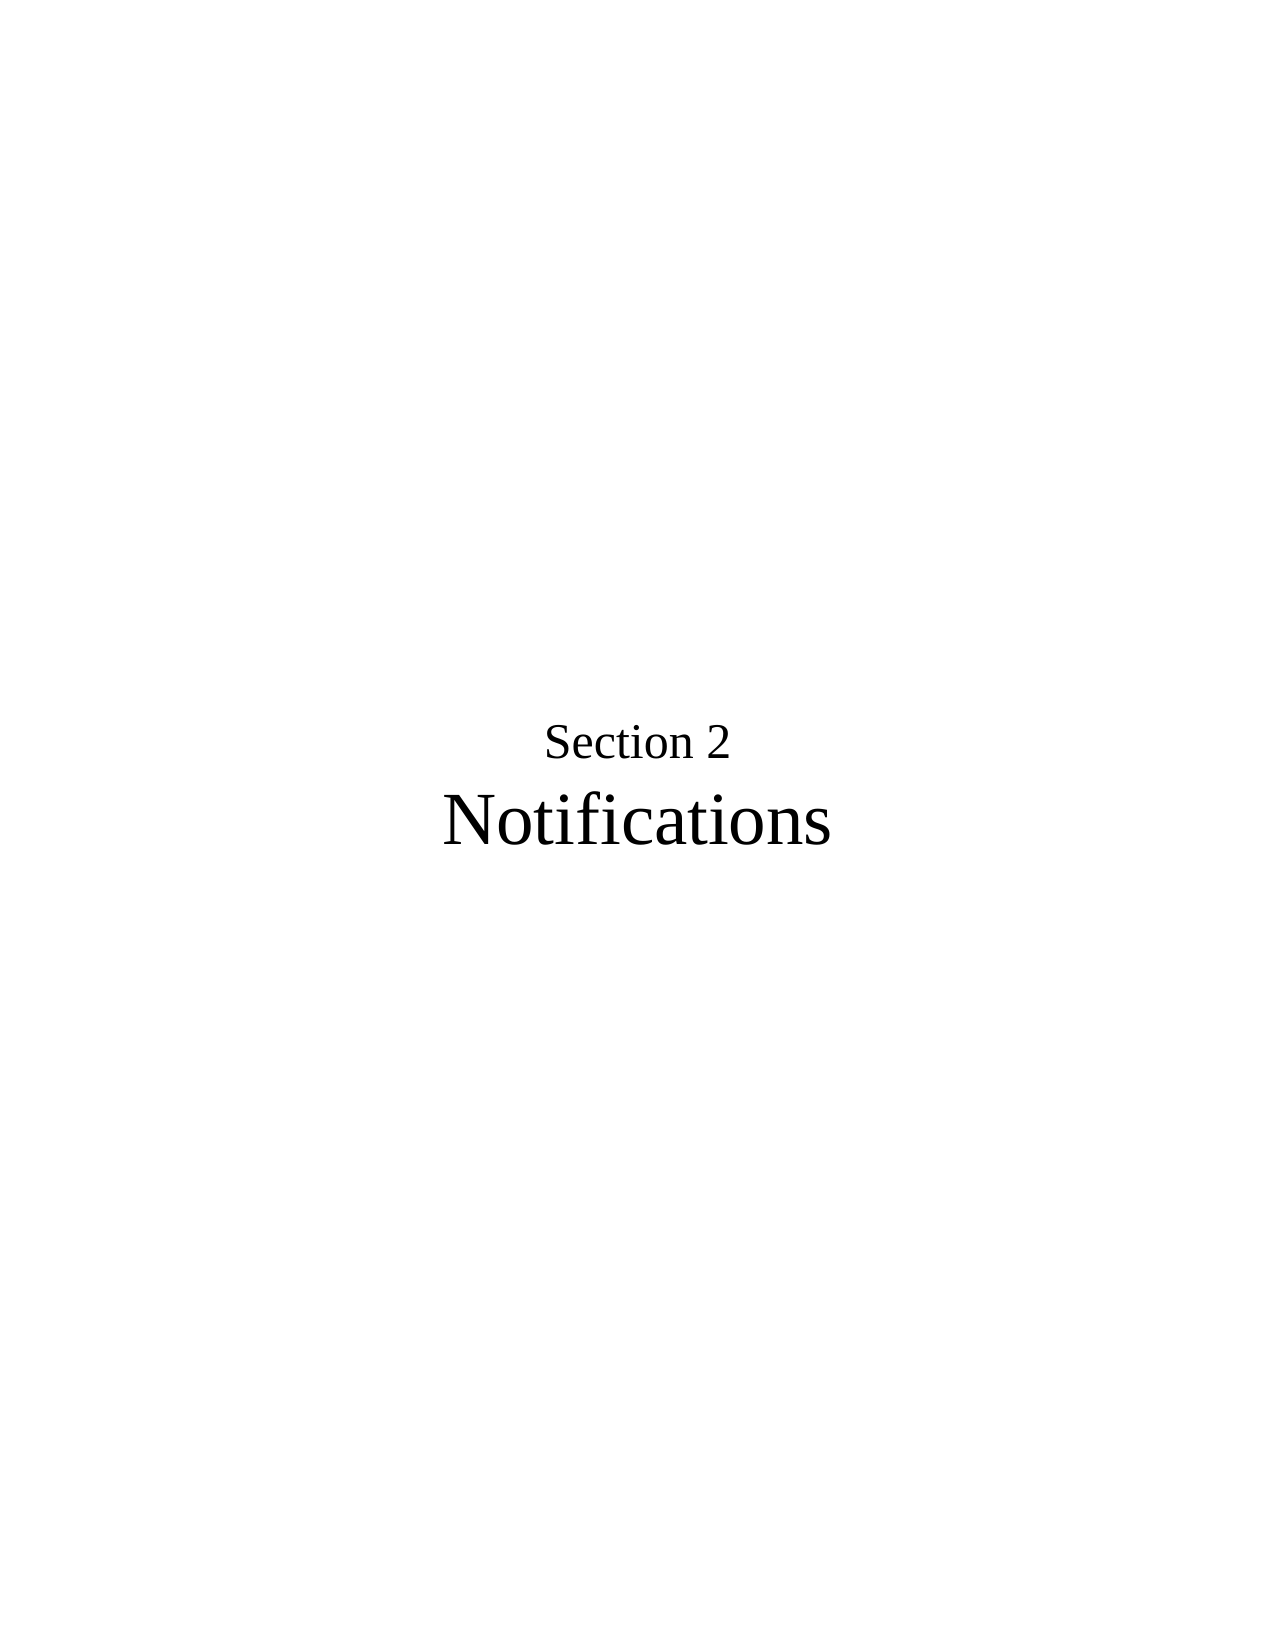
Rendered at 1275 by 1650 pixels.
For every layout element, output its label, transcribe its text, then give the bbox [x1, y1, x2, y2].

subtitle Section 2 [150, 712, 1125, 769]
text Notifications [150, 774, 1125, 860]
